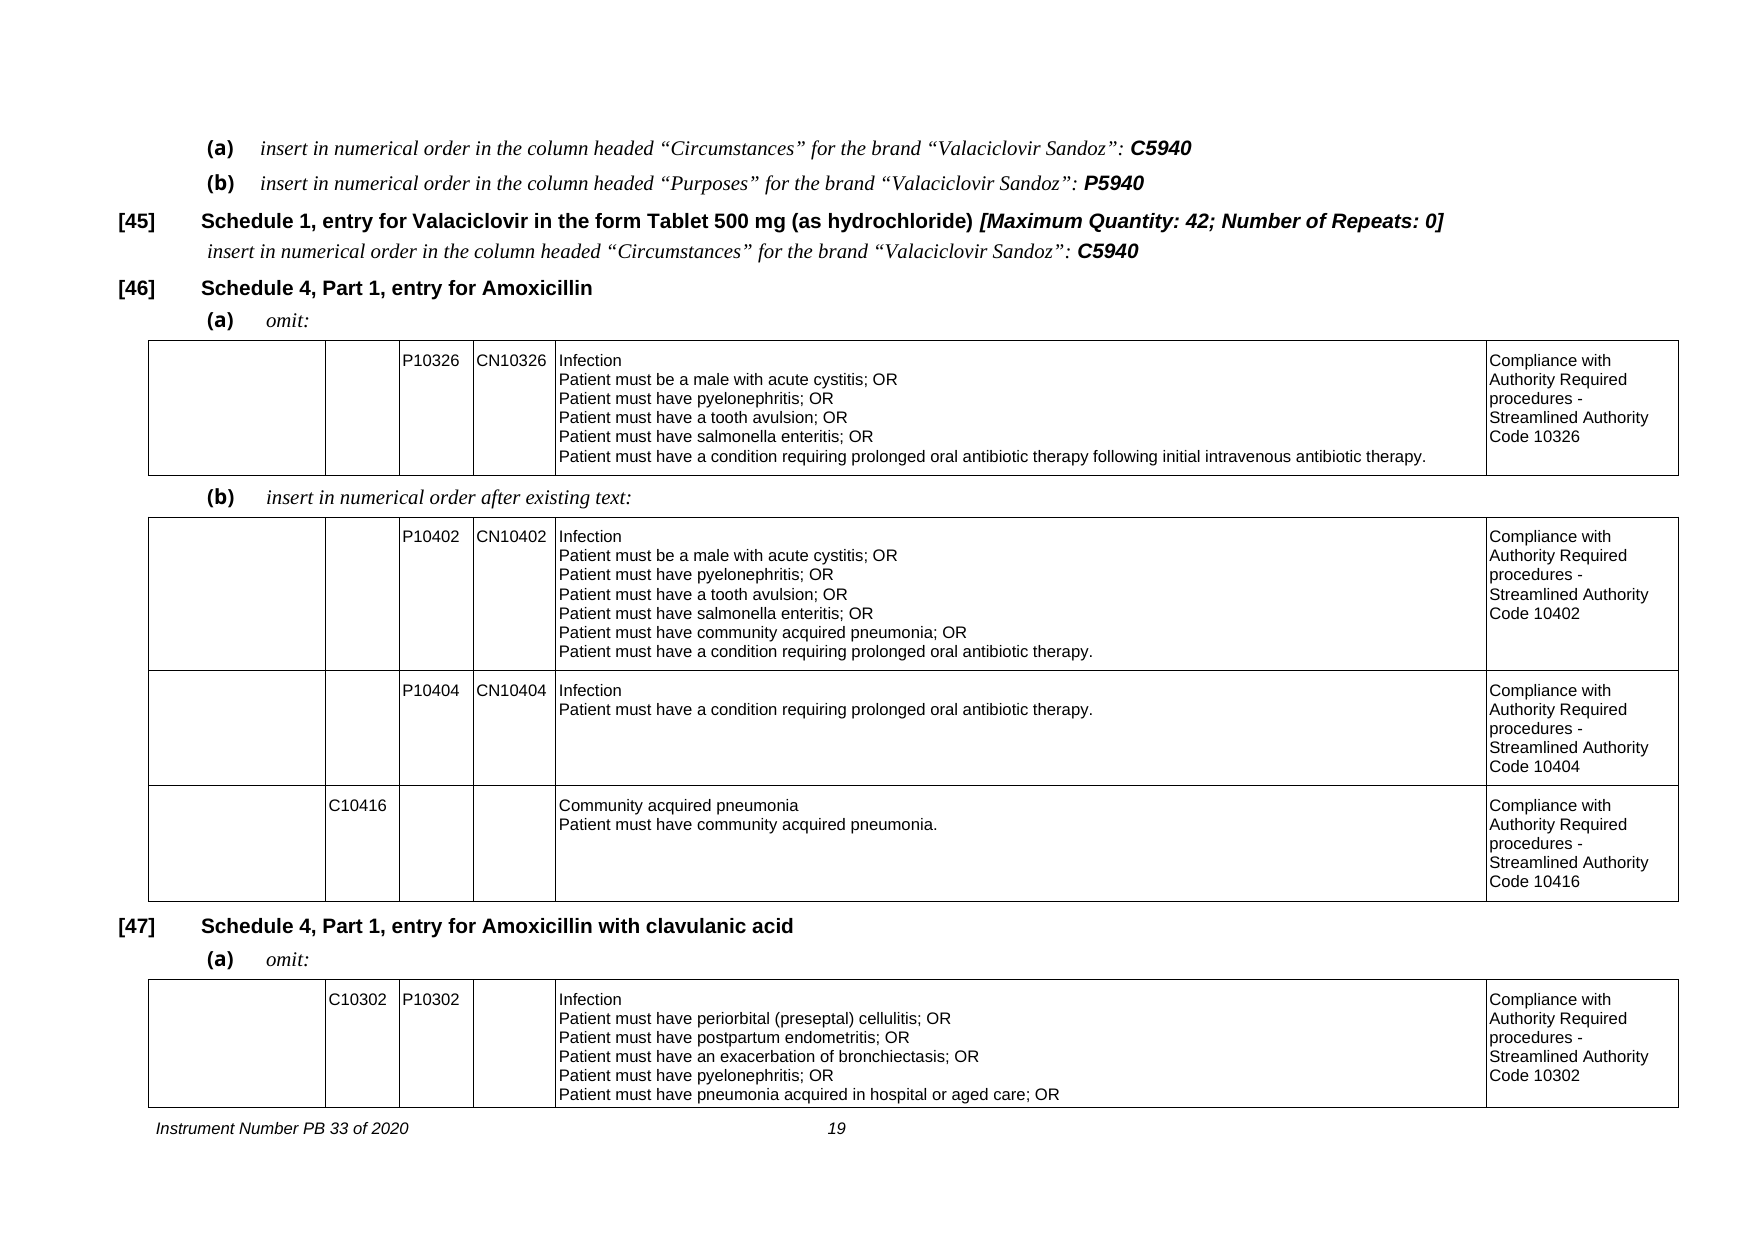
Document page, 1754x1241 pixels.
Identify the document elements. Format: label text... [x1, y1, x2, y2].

list insert in numerical order after existing text: [207, 482, 1636, 510]
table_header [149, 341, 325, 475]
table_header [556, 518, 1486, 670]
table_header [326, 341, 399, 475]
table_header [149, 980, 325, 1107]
list insert in numerical order in the column headed “Circumstances” for the brand “Valaciclovir Sandoz”: C5940 [207, 133, 1636, 161]
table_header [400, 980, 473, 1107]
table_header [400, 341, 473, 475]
text insert in numerical order in the column headed “Circumstances” for the brand “Valaciclovir Sandoz”: C5940 [118, 239, 1636, 263]
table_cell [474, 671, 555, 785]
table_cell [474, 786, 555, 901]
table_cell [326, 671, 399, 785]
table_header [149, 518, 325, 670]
list omit: [207, 306, 1636, 334]
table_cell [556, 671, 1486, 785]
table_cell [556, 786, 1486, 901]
list omit: [207, 944, 1636, 973]
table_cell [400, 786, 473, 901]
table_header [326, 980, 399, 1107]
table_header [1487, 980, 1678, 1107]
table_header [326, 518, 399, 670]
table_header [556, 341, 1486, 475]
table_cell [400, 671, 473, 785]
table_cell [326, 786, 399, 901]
text Schedule 4, Part 1, entry for Amoxicillin [118, 275, 1636, 299]
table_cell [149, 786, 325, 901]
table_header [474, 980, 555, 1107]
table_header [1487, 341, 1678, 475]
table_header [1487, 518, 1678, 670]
text Schedule 1, entry for Valaciclovir in the form Tablet 500 mg (as hydrochloride) [Maximum Quantity: 42; Number of Repeats: 0] [118, 208, 1636, 232]
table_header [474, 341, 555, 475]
text Schedule 4, Part 1, entry for Amoxicillin with clavulanic acid [118, 914, 1636, 938]
list insert in numerical order in the column headed “Purposes” for the brand “Valaciclovir Sandoz”: P5940 [207, 168, 1636, 196]
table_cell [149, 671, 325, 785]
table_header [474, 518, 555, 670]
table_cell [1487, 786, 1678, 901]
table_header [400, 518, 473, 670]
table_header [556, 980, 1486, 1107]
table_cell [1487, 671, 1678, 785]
